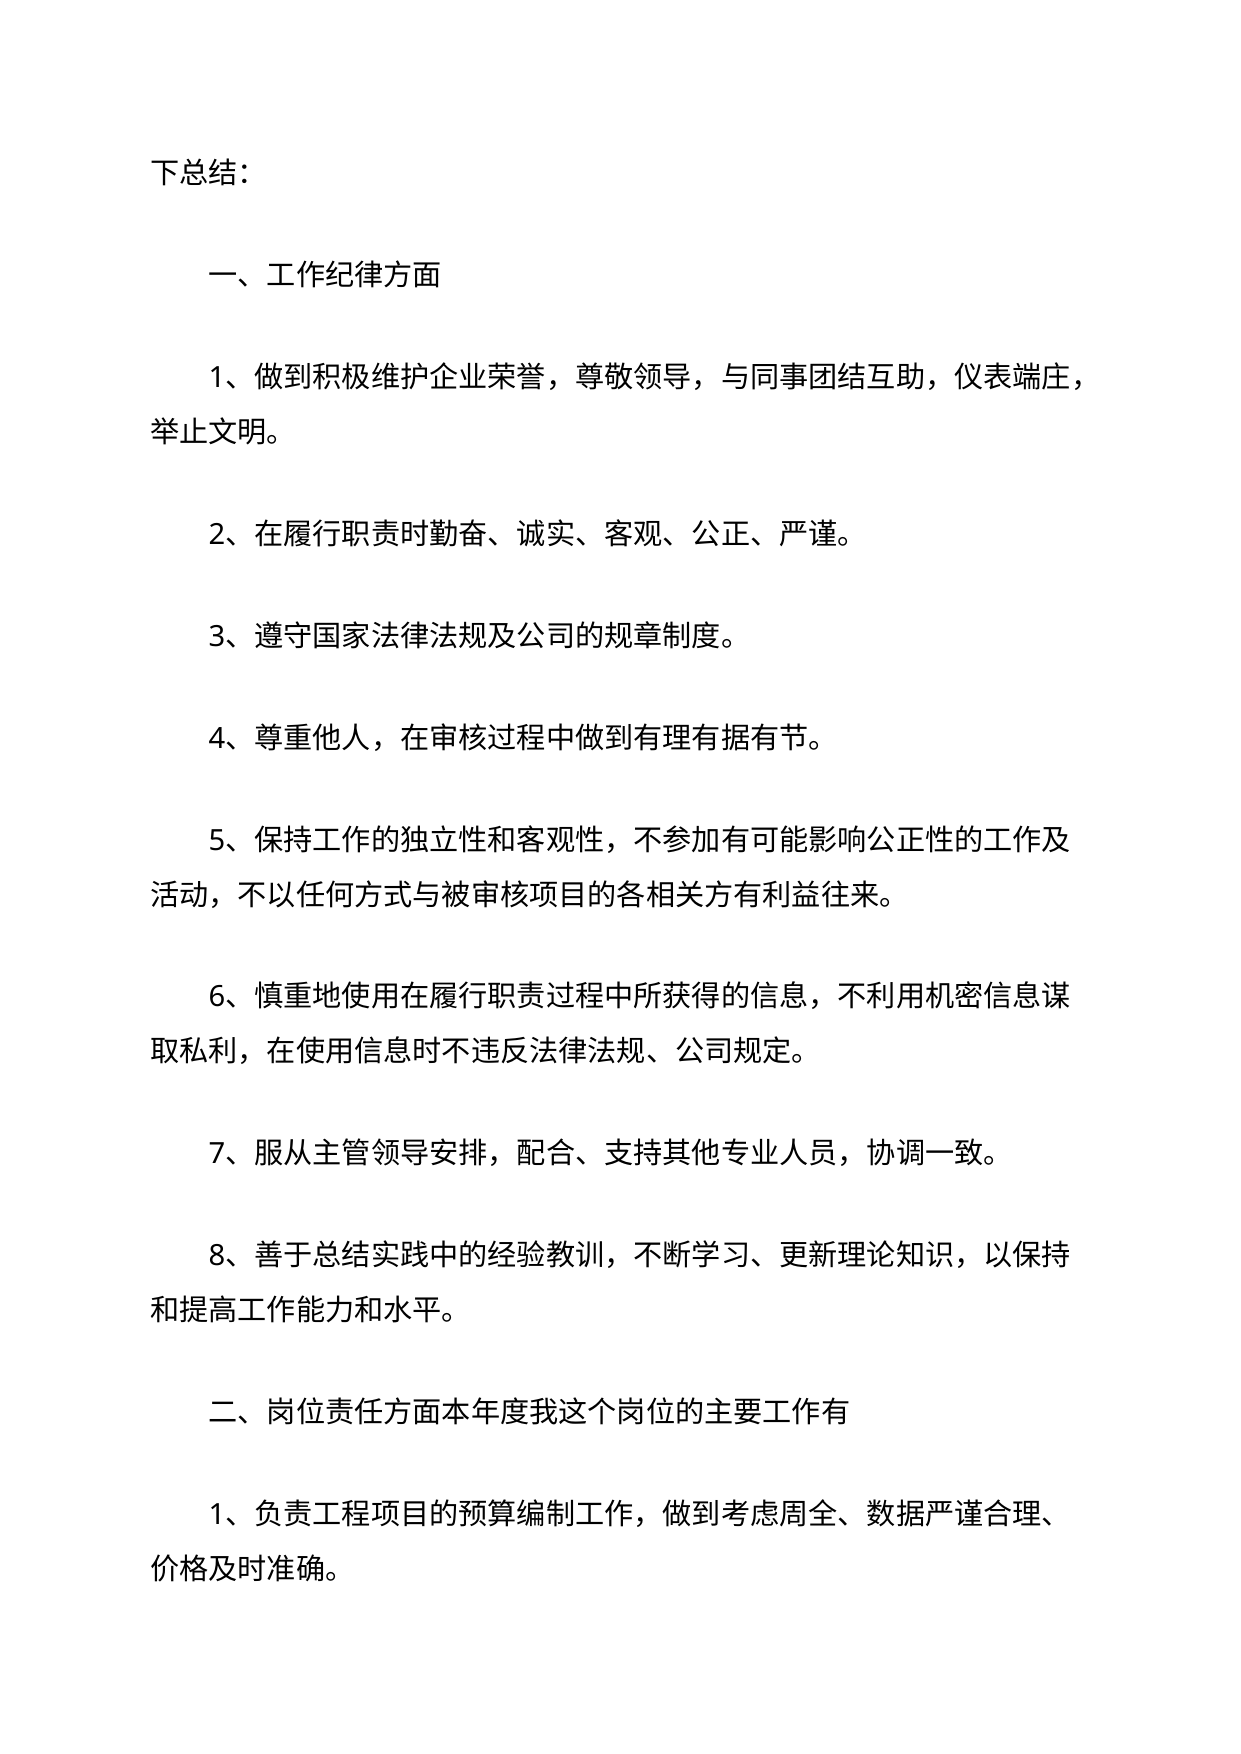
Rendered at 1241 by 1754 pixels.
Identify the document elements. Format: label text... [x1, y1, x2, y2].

text 3、遵守国家法律法规及公司的规章制度。 [150, 612, 1090, 655]
text 1、做到积极维护企业荣誉，尊敬领导，与同事团结互助，仪表端庄，举止文明。 [150, 353, 1090, 451]
text 6、慎重地使用在履行职责过程中所获得的信息，不利用机密信息谋取私利，在使用信息时不违反法律法规、公司规定。 [150, 973, 1090, 1070]
text 一、工作纪律方面 [150, 252, 1090, 294]
text 4、尊重他人，在审核过程中做到有理有据有节。 [150, 714, 1090, 757]
text 5、保持工作的独立性和客观性，不参加有可能影响公正性的工作及活动，不以任何方式与被审核项目的各相关方有利益往来。 [150, 816, 1090, 913]
text 2、在履行职责时勤奋、诚实、客观、公正、严谨。 [150, 510, 1090, 553]
text 1、负责工程项目的预算编制工作，做到考虑周全、数据严谨合理、价格及时准确。 [150, 1490, 1090, 1588]
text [150, 150, 1090, 192]
text 二、岗位责任方面本年度我这个岗位的主要工作有 [150, 1388, 1090, 1431]
text 8、善于总结实践中的经验教训，不断学习、更新理论知识，以保持和提高工作能力和水平。 [150, 1232, 1090, 1329]
text 7、服从主管领导安排，配合、支持其他专业人员，协调一致。 [150, 1130, 1090, 1172]
